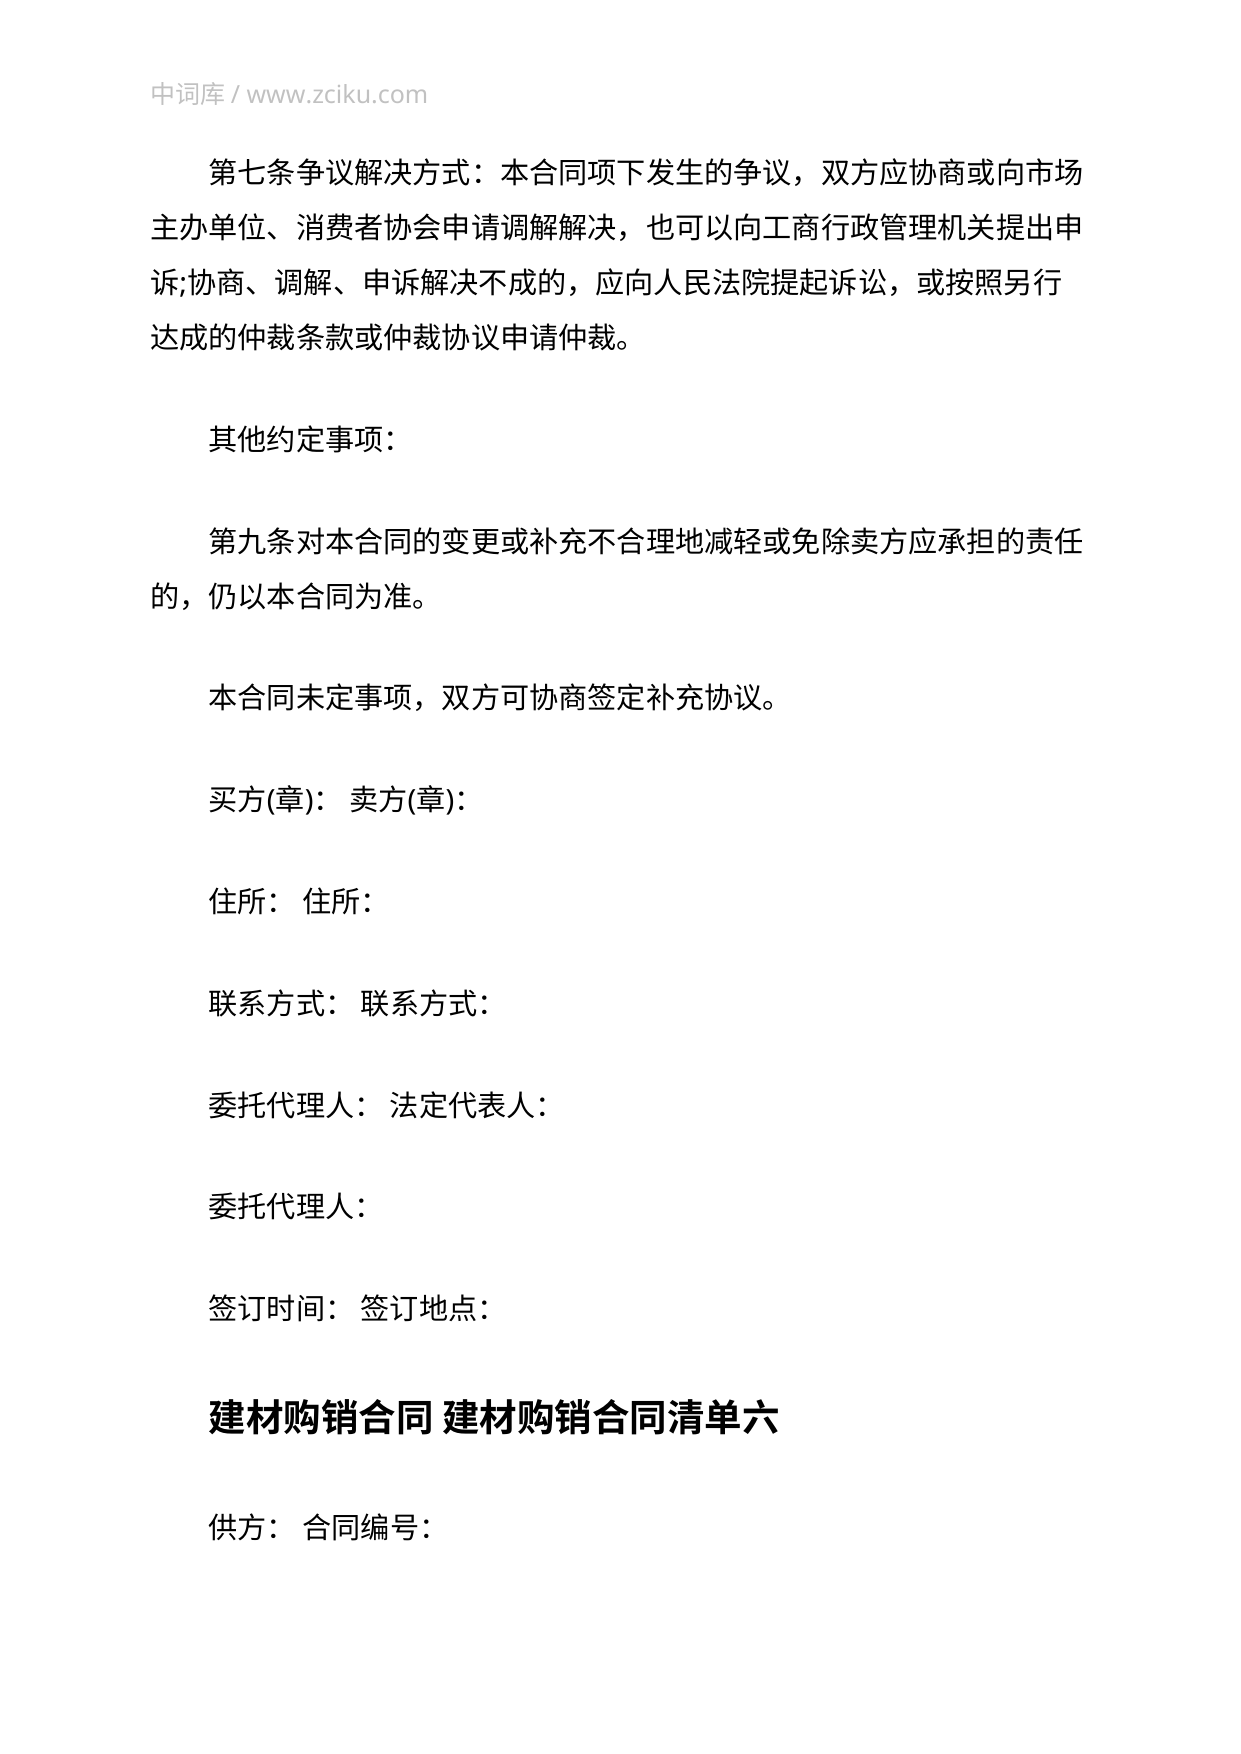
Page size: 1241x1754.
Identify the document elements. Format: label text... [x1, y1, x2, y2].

text 委托代理人： [150, 1184, 1090, 1226]
text 其他约定事项： [150, 417, 1090, 459]
text 委托代理人： 法定代表人： [150, 1082, 1090, 1124]
text 第七条争议解决方式：本合同项下发生的争议，双方应协商或向市场主办单位、消费者协会申请调解解决，也可以向工商行政管理机关提出申诉;协商、调解、申诉解决不成的，应向人民法院提起诉讼，或按照另行达成的仲裁条款或仲裁协议申请仲裁。 [150, 150, 1090, 357]
text 买方(章)： 卖方(章)： [150, 777, 1090, 819]
text 建材购销合同 建材购销合同清单六 [150, 1388, 1090, 1442]
text 第九条对本合同的变更或补充不合理地减轻或免除卖方应承担的责任的，仍以本合同为准。 [150, 518, 1090, 616]
text 供方： 合同编号： [150, 1505, 1090, 1547]
text 联系方式： 联系方式： [150, 981, 1090, 1023]
text 住所： 住所： [150, 879, 1090, 921]
text 签订时间： 签订地点： [150, 1286, 1090, 1328]
text 本合同未定事项，双方可协商签定补充协议。 [150, 675, 1090, 717]
